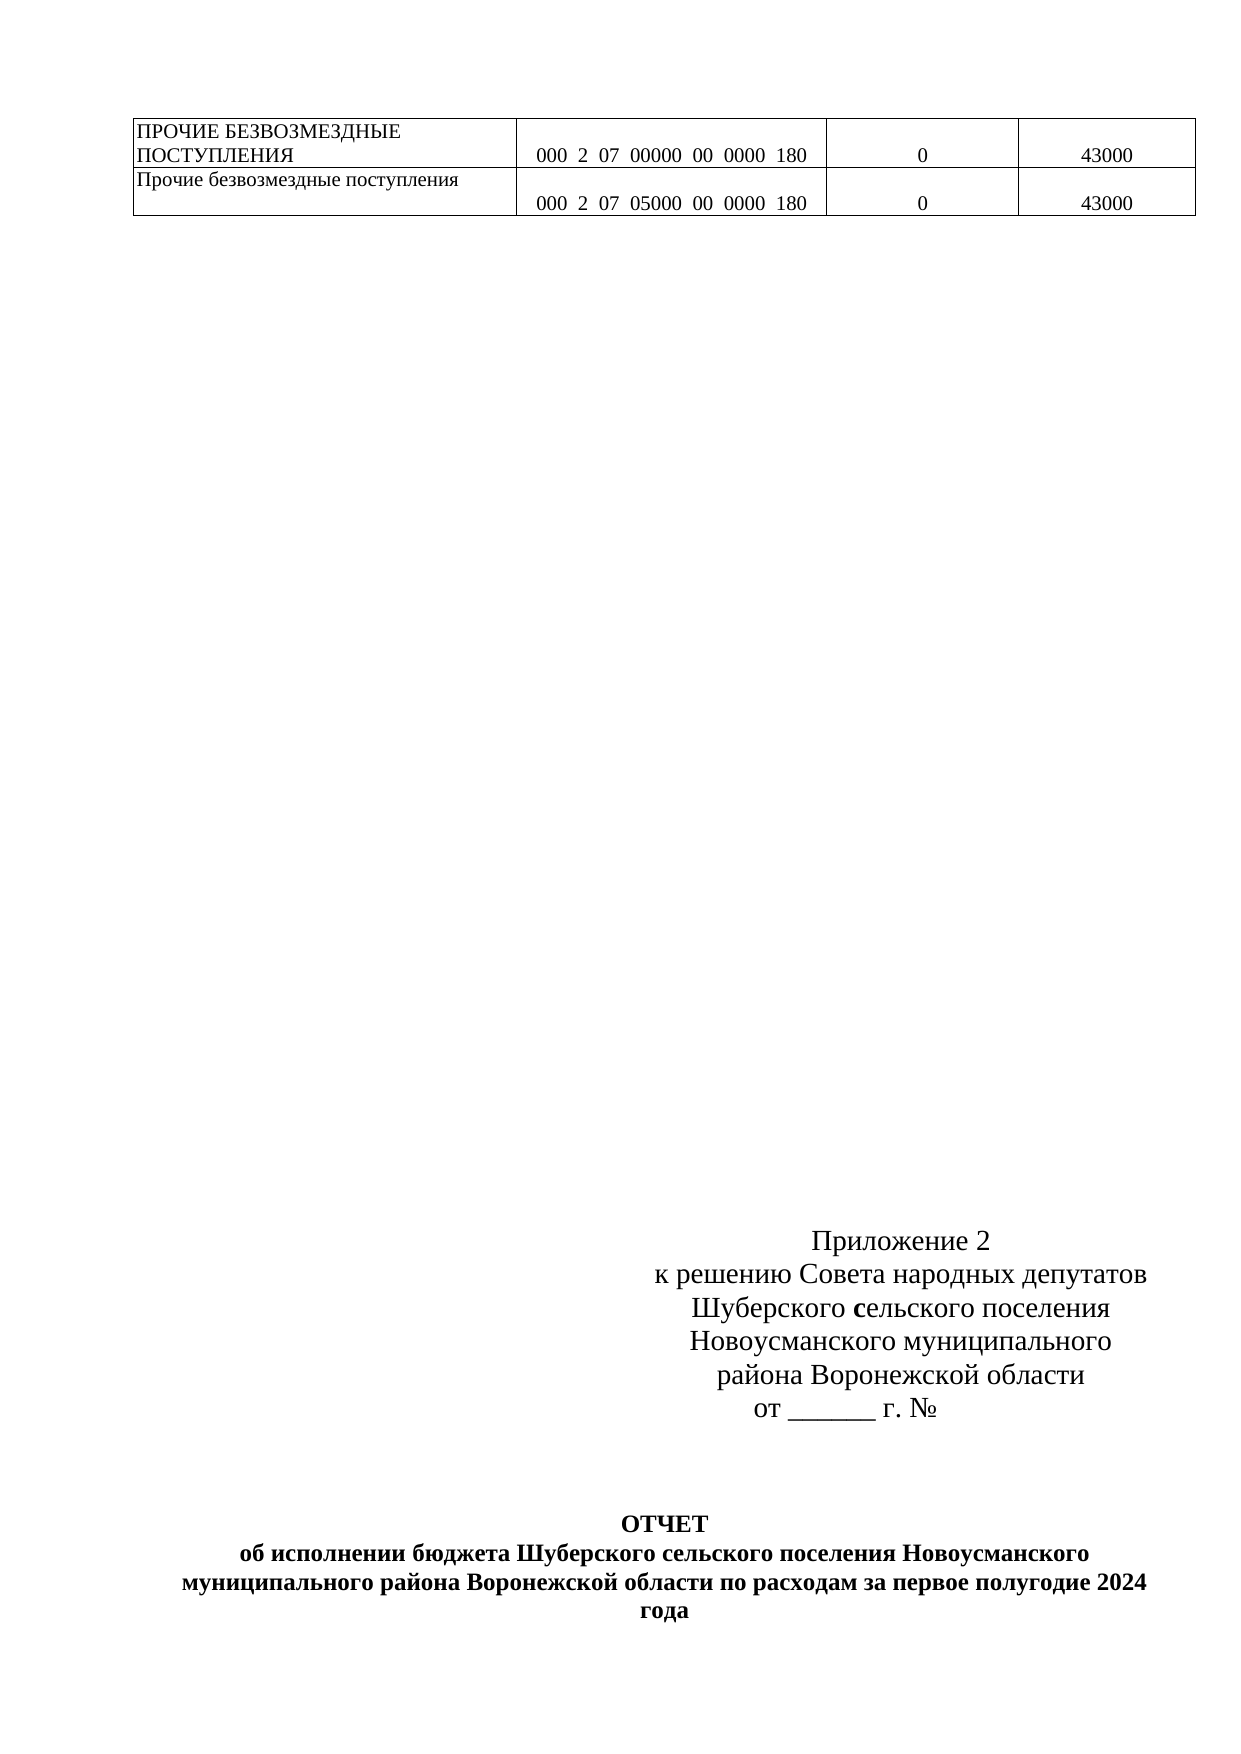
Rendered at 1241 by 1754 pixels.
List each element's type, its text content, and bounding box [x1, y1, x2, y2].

text к решению Совета народных депутатов Шуберского сельского поселения Новоусманского муниципального района Воронежской области [650, 1256, 1152, 1391]
table_cell 0 [827, 168, 1018, 215]
table_cell ПРОЧИЕ БЕЗВОЗМЕЗДНЫЕ ПОСТУПЛЕНИЯ [134, 119, 516, 167]
table_cell 000 2 07 05000 00 0000 180 [517, 168, 826, 215]
text от ______ г. № [177, 1391, 1152, 1424]
table_cell 0 [827, 119, 1018, 167]
table_cell 000 2 07 00000 00 0000 180 [517, 119, 826, 167]
text об исполнении бюджета Шуберского сельского поселения Новоусманского муниципального района Воронежской области по расходам за первое полугодие 2024 года [177, 1538, 1152, 1624]
text ОТЧЕТ [177, 1509, 1152, 1538]
table_cell 43000 [1019, 119, 1195, 167]
table_cell Прочие безвозмездные поступления [134, 168, 516, 215]
table_cell 43000 [1019, 168, 1195, 215]
text Приложение 2 [650, 1223, 1152, 1256]
